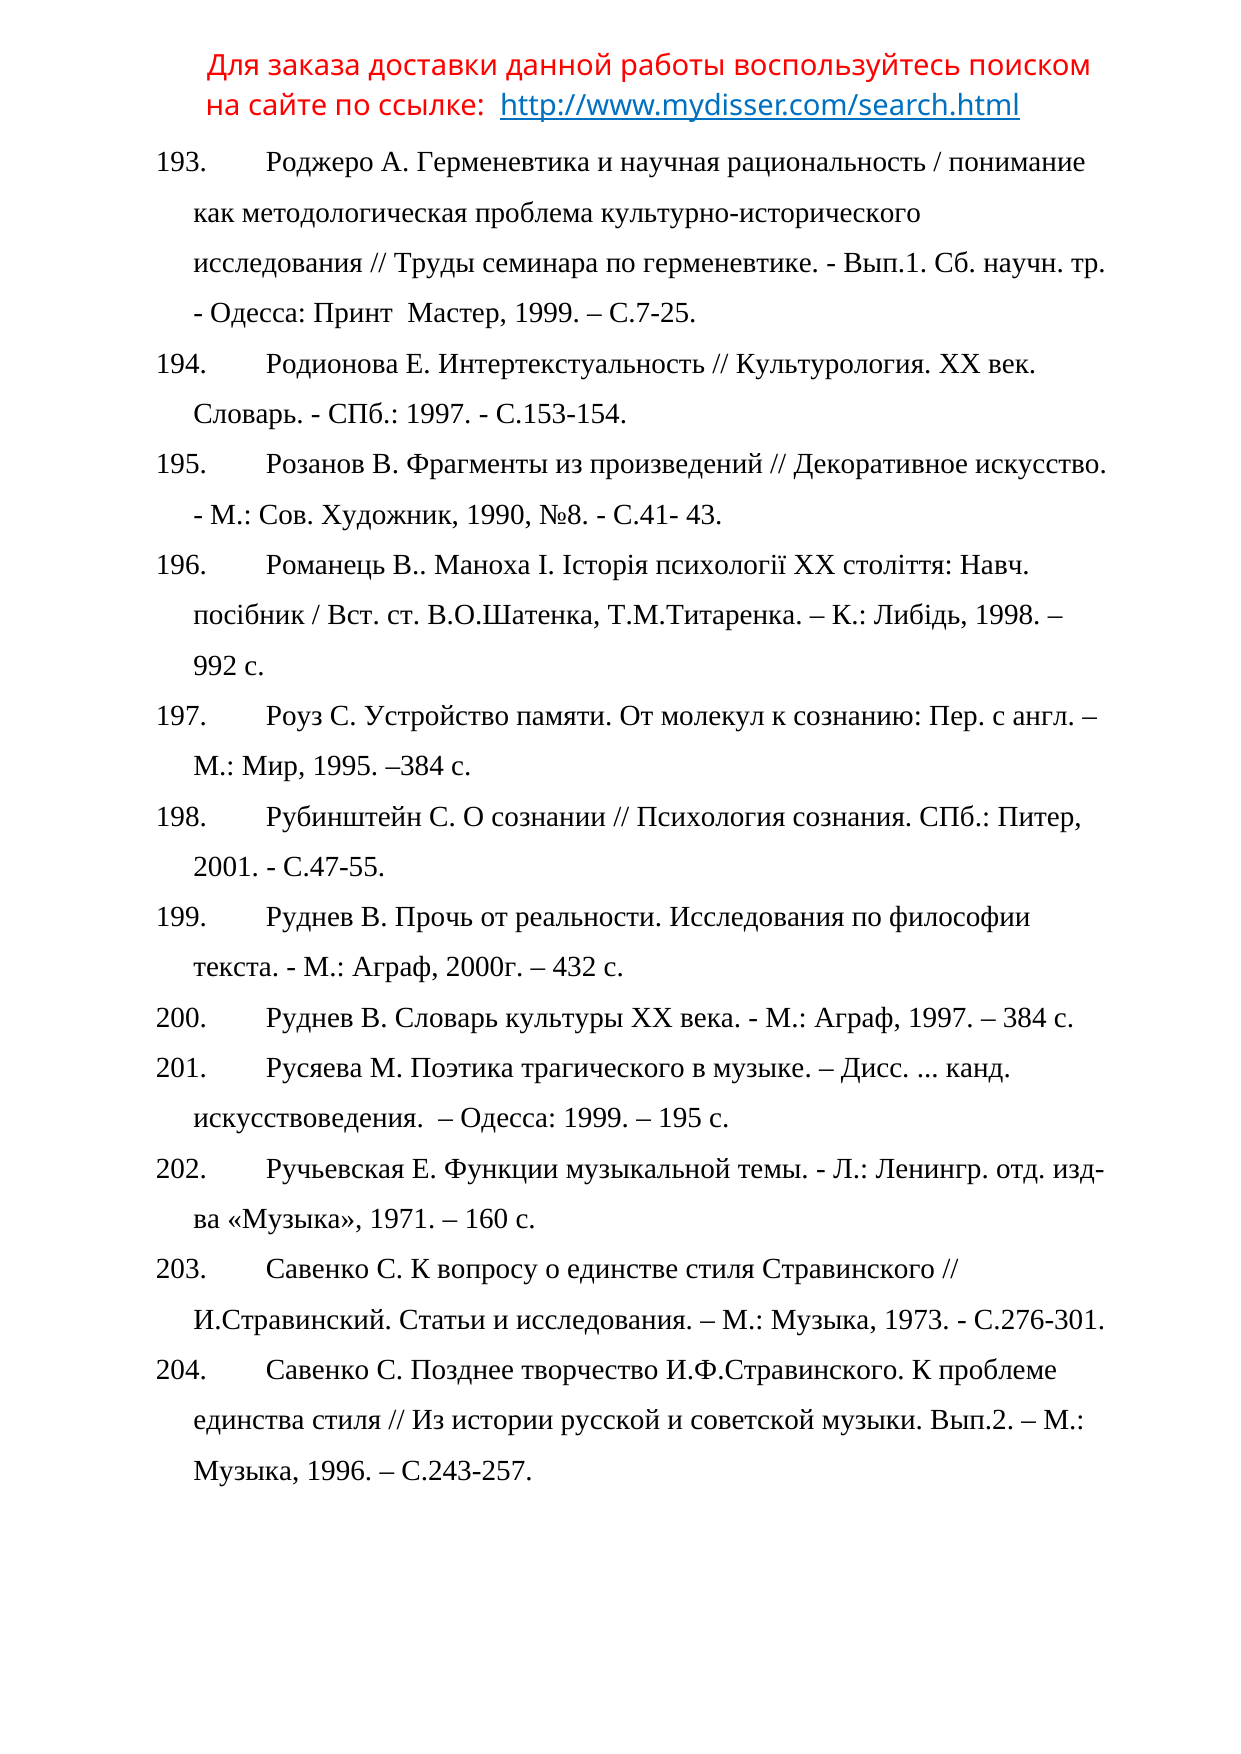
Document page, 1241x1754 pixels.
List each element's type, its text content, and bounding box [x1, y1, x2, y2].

list Савенко С. К вопросу о единстве стиля Стравинского // И.Стравинский. Статьи и исследования. – М.: Музыка, 1973. - С.276-301. [156, 1251, 1107, 1335]
list Савенко С. Позднее творчество И.Ф.Стравинского. К проблеме единства стиля // Из истории русской и советской музыки. Вып.2. – М.: Музыка, 1996. – С.243-257. [156, 1352, 1107, 1486]
list Рубинштейн С. О сознании // Психология сознания. СПб.: Питер, 2001. - С.47-55. [156, 799, 1107, 882]
list Роджеро А. Герменевтика и научная рациональность / понимание как методологическая проблема культурно-исторического исследования // Труды семинара по герменевтике. - Вып.1. Сб. научн. тр. - Одесса: Принт Мастер, 1999. – С.7-25. [156, 144, 1107, 329]
list Розанов В. Фрагменты из произведений // Декоративное искусство. - М.: Сов. Художник, 1990, №8. - С.41- 43. [156, 446, 1107, 530]
list Ручьевская Е. Функции музыкальной темы. - Л.: Ленингр. отд. изд-ва «Музыка», 1971. – 160 с. [156, 1151, 1107, 1235]
list Родионова Е. Интертекстуальность // Культурология. ХХ век. Словарь. - СПб.: 1997. - С.153-154. [156, 346, 1107, 430]
list Русяева М. Поэтика трагического в музыке. – Дисс. ... канд. искусствоведения. – Одесса: 1999. – 195 с. [156, 1050, 1107, 1134]
list Руднев В. Прочь от реальности. Исследования по философии текста. - М.: Аграф, 2000г. – 432 с. [156, 899, 1107, 983]
list Роуз С. Устройство памяти. От молекул к сознанию: Пер. с англ. – М.: Мир, 1995. –384 с. [156, 698, 1107, 782]
list Руднев В. Словарь культуры ХХ века. - М.: Аграф, 1997. – 384 с. [156, 1000, 1107, 1033]
list Романець В.. Маноха І. Історія психології ХХ століття: Навч. посібник / Вст. ст. В.О.Шатенка, Т.М.Титаренка. – К.: Либідь, 1998. – 992 с. [156, 547, 1107, 681]
